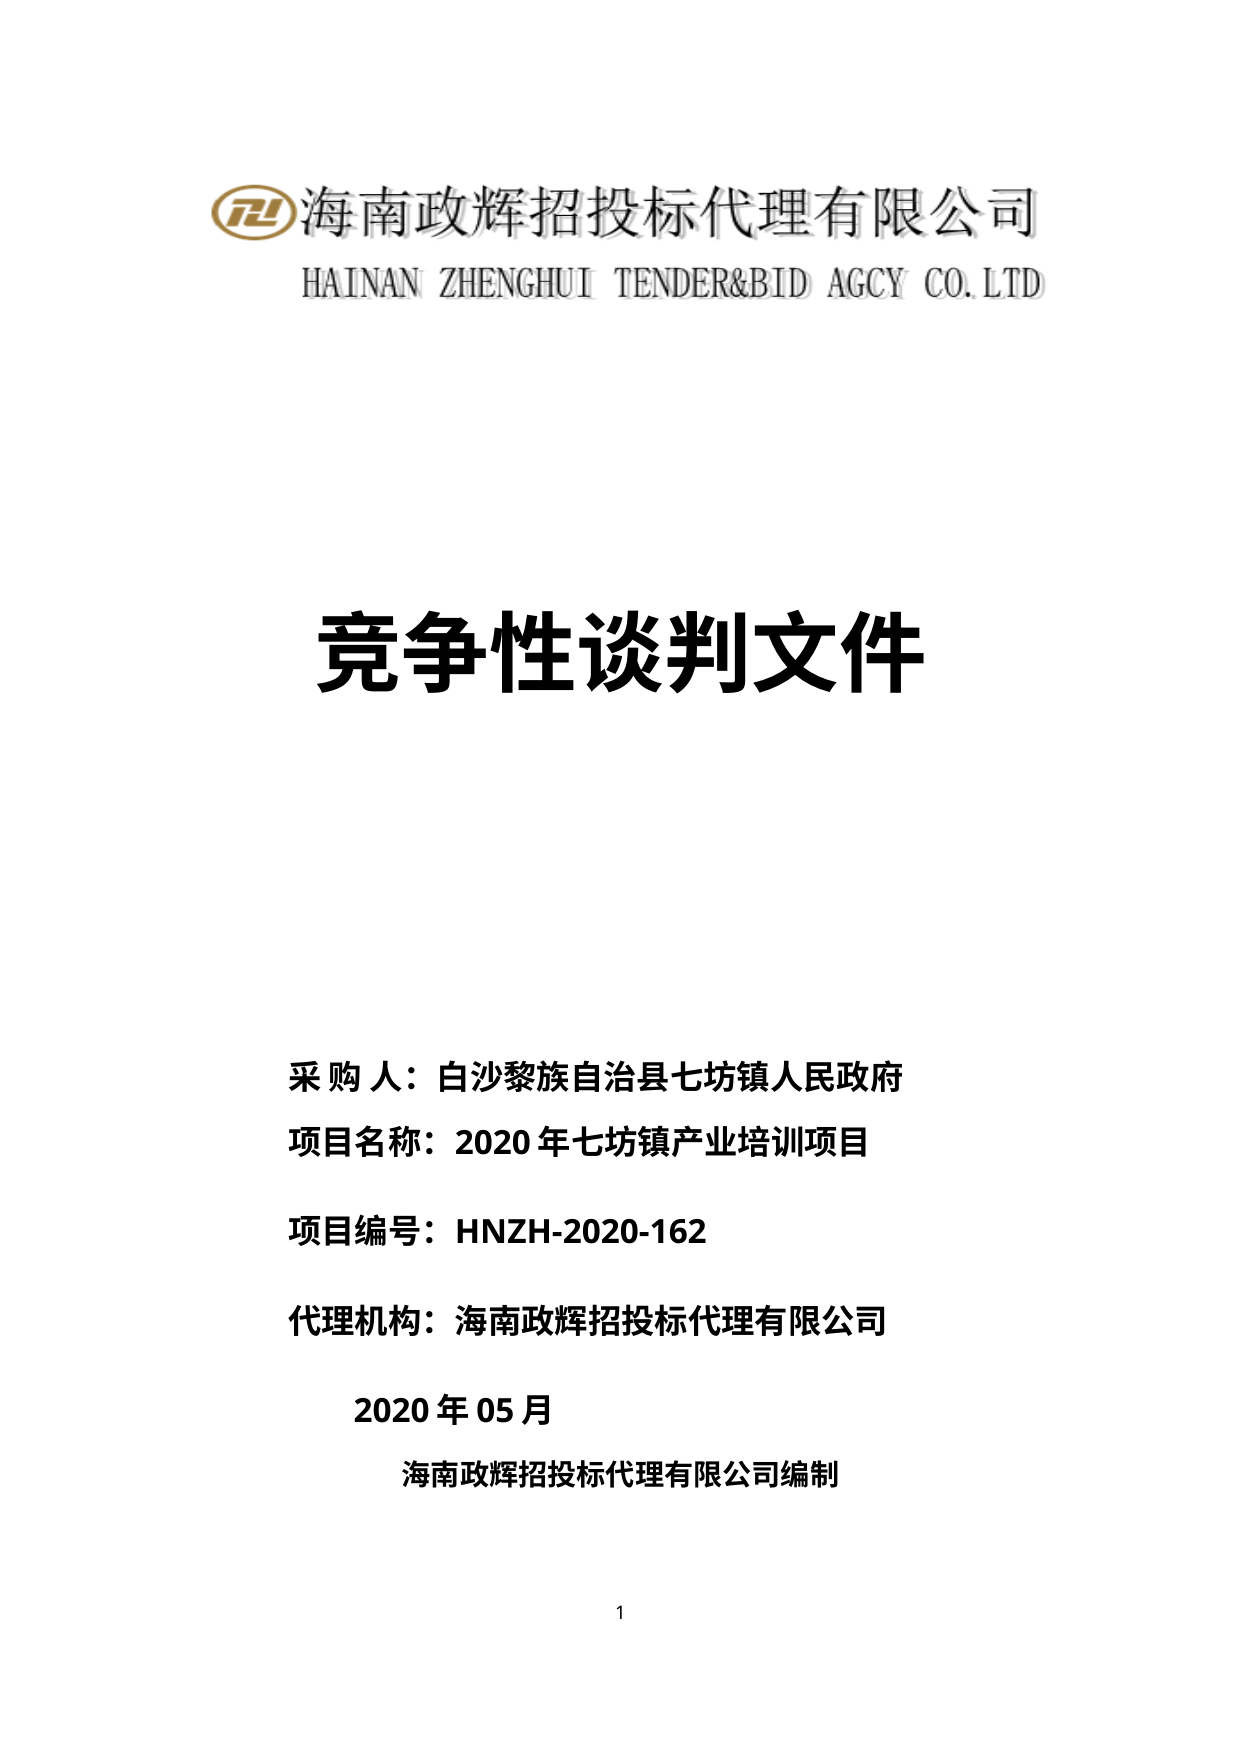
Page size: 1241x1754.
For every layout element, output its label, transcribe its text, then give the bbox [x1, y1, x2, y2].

text 竞争性谈判文件 [187, 582, 1053, 712]
text 采 购 人：白沙黎族自治县七坊镇人民政府 [187, 1043, 1053, 1108]
text 项目名称：2020年七坊镇产业培训项目 [187, 1108, 1053, 1173]
text 代理机构：海南政辉招投标代理有限公司 [187, 1286, 1053, 1351]
text 2020年05月 [187, 1375, 1053, 1440]
text 项目编号：HNZH-2020-162 [187, 1197, 1053, 1262]
picture [187, 171, 1063, 311]
text 海南政辉招投标代理有限公司编制 [187, 1440, 1053, 1505]
